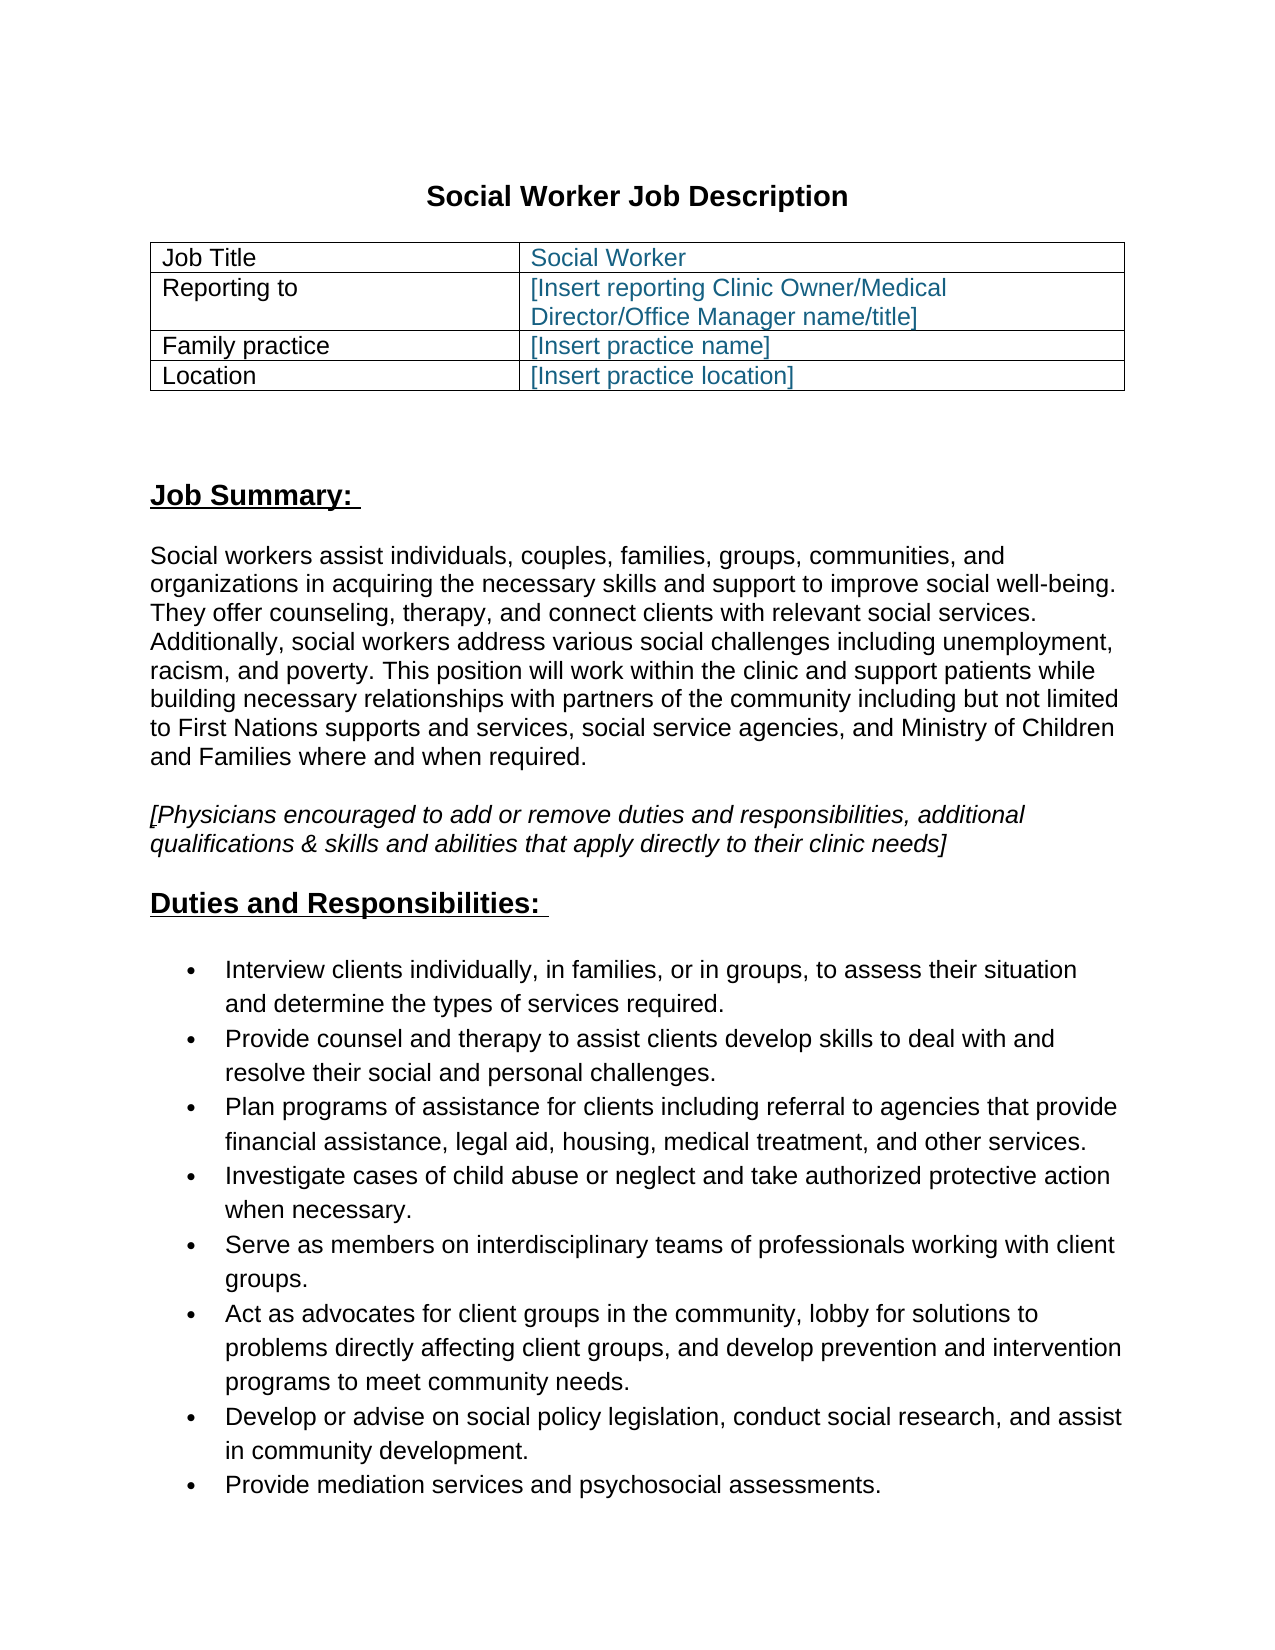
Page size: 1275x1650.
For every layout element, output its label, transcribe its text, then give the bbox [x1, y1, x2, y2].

text Social workers assist individuals, couples, families, groups, communities, and organizations in acquiring the necessary skills and support to improve social well-being. They offer counseling, therapy, and connect clients with relevant social services. Additionally, social workers address various social challenges including unemployment, racism, and poverty. This position will work within the clinic and support patients while building necessary relationships with partners of the community including but not limited to First Nations supports and services, social service agencies, and Ministry of Children and Families where and when required. [150, 541, 1125, 771]
table_cell [Insert reporting Clinic Owner/Medical Director/Office Manager name/title] [520, 273, 1124, 330]
text Duties and Responsibilities: [150, 886, 1125, 920]
text Social Worker Job Description [150, 179, 1125, 213]
table_cell Family practice [151, 331, 519, 360]
table_header Job Title [151, 243, 519, 272]
list Provide mediation services and psychosocial assessments. [187, 1465, 1125, 1499]
list Serve as members on interdisciplinary teams of professionals working with client groups. [187, 1224, 1125, 1293]
list Develop or advise on social policy legislation, conduct social research, and assist in community development. [187, 1396, 1125, 1465]
list Interview clients individually, in families, or in groups, to assess their situation and determine the types of services required. [187, 949, 1125, 1018]
list Act as advocates for client groups in the community, lobby for solutions to problems directly affecting client groups, and develop prevention and intervention programs to meet community needs. [187, 1293, 1125, 1396]
text Job Summary: [150, 478, 1125, 511]
list Plan programs of assistance for clients including referral to agencies that provide financial assistance, legal aid, housing, medical treatment, and other services. [187, 1087, 1125, 1155]
table_cell [Insert practice name] [520, 331, 1124, 360]
table_header Social Worker [520, 243, 1124, 272]
list Investigate cases of child abuse or neglect and take authorized protective action when necessary. [187, 1155, 1125, 1224]
list Provide counsel and therapy to assist clients develop skills to deal with and resolve their social and personal challenges. [187, 1018, 1125, 1087]
table_cell [Insert practice location] [520, 361, 1124, 390]
table_cell Location [151, 361, 519, 390]
table_cell Reporting to [151, 273, 519, 330]
text [Physicians encouraged to add or remove duties and responsibilities, additional qualifications & skills and abilities that apply directly to their clinic needs] [150, 800, 1125, 857]
